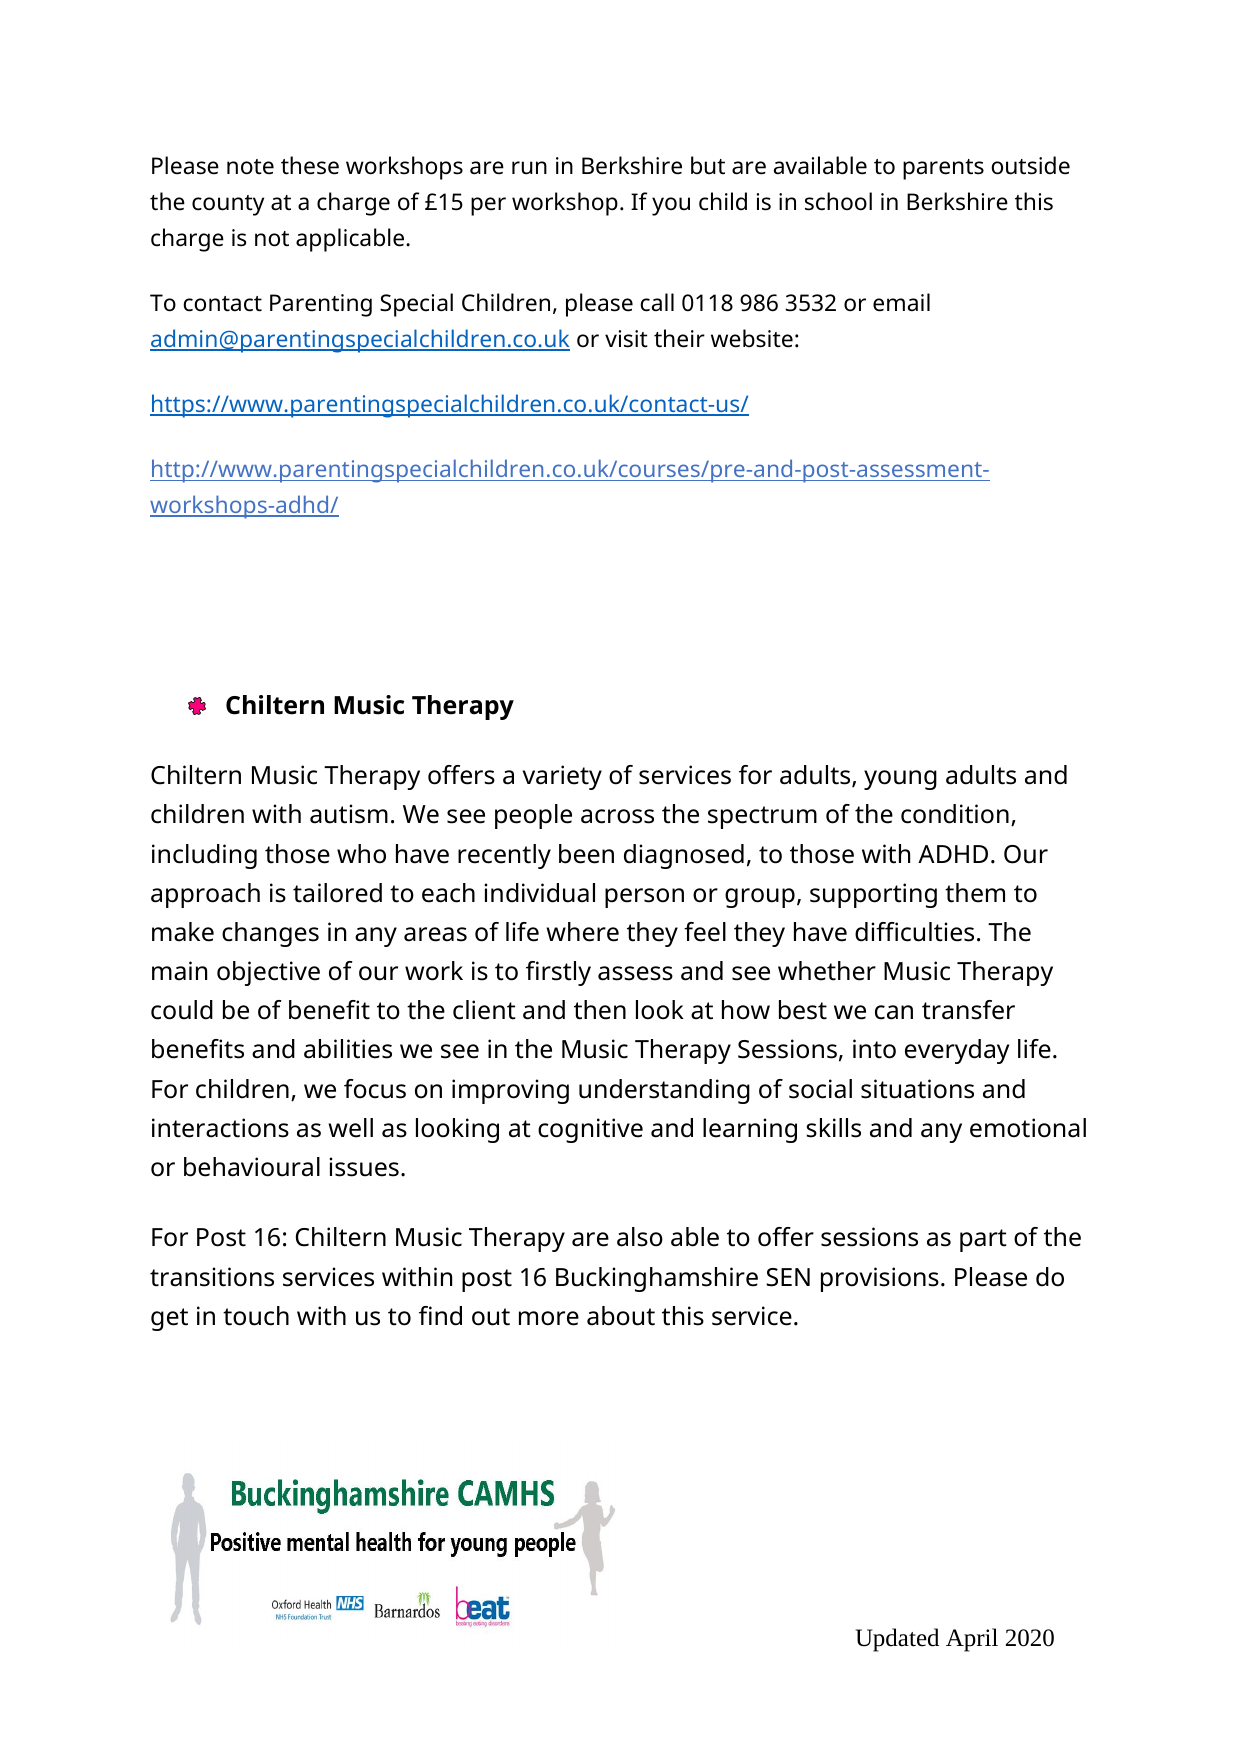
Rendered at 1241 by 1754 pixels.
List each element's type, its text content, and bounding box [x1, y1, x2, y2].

text Chiltern Music Therapy offers a variety of services for adults, young adults and children with autism. We see people across the spectrum of the condition, including those who have recently been diagnosed, to those with ADHD. Our approach is tailored to each individual person or group, supporting them to make changes in any areas of life where they feel they have difficulties. The main objective of our work is to firstly assess and see whether Music Therapy could be of benefit to the client and then look at how best we can transfer benefits and abilities we see in the Music Therapy Sessions, into everyday life. For children, we focus on improving understanding of social situations and interactions as well as looking at cognitive and learning skills and any emotional or behavioural issues. [150, 758, 1090, 1184]
text To contact Parenting Special Children, please call 0118 986 3532 or email admin@parentingspecialchildren.co.uk or visit their website: [150, 287, 1090, 354]
picture [150, 1441, 643, 1646]
text https://www.parentingspecialchildren.co.uk/contact-us/ [150, 388, 1090, 419]
list Chiltern Music Therapy [187, 688, 1090, 722]
text Please note these workshops are run in Berkshire but are available to parents outside the county at a charge of £15 per workshop. If you child is in school in Berkshire this charge is not applicable. [150, 150, 1090, 253]
text For Post 16: Chiltern Music Therapy are also able to offer sessions as part of the transitions services within post 16 Buckinghamshire SEN provisions. Please do get in touch with us to find out more about this service. [150, 1220, 1090, 1332]
text http://www.parentingspecialchildren.co.uk/courses/pre-and-post-assessment-workshops-adhd/ [150, 453, 1090, 520]
picture [188, 697, 206, 715]
